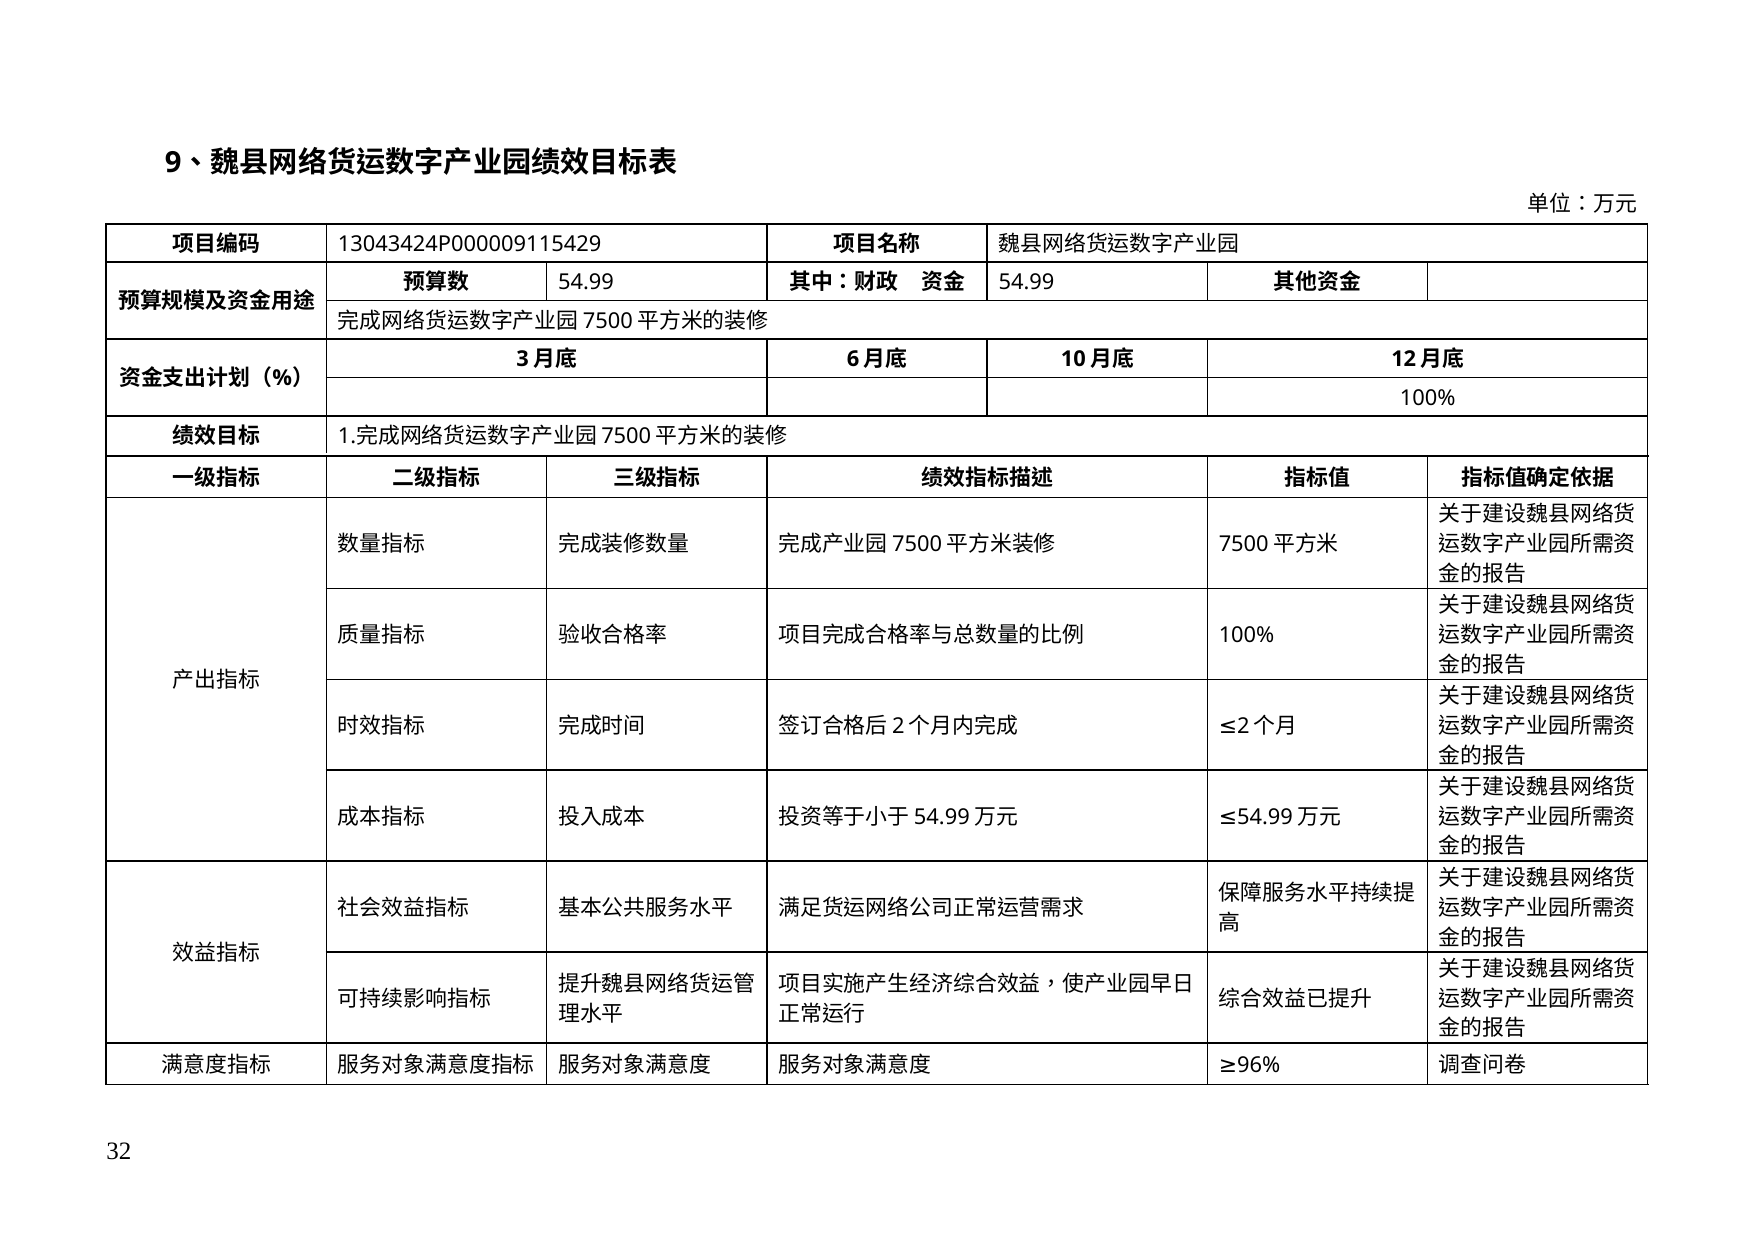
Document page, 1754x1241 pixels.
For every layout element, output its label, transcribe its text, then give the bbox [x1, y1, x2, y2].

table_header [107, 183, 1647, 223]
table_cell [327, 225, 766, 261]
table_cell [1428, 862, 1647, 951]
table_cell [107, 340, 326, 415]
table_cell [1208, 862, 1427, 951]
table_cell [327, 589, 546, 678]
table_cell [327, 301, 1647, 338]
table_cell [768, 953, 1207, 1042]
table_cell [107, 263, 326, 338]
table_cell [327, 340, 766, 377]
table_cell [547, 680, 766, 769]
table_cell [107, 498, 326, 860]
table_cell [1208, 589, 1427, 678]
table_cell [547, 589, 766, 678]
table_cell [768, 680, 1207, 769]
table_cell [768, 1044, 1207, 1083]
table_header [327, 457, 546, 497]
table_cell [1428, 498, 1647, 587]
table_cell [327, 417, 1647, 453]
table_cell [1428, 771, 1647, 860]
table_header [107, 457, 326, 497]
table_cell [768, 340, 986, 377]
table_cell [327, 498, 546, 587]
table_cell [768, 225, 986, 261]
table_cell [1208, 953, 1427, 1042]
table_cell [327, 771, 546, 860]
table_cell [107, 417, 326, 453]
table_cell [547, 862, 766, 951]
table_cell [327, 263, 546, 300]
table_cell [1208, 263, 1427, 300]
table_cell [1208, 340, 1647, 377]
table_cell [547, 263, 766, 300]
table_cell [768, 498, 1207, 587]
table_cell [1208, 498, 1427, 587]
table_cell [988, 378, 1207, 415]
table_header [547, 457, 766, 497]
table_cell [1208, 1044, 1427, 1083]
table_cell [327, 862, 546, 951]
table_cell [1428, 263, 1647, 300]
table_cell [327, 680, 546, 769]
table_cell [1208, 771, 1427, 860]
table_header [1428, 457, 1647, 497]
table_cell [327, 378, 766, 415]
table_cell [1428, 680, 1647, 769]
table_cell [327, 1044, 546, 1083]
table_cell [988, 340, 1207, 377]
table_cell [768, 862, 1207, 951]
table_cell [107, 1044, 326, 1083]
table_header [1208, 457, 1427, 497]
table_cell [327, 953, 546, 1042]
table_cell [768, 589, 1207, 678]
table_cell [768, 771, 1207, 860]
text 9、魏县网络货运数字产业园绩效目标表 [106, 142, 1648, 181]
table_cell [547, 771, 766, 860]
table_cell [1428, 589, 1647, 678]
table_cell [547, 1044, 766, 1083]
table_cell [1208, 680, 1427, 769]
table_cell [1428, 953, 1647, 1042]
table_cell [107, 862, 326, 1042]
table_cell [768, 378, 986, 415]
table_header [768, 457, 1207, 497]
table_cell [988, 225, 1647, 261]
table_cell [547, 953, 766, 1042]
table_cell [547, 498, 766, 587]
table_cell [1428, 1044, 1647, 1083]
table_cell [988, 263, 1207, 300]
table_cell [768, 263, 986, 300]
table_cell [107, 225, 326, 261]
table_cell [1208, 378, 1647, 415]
